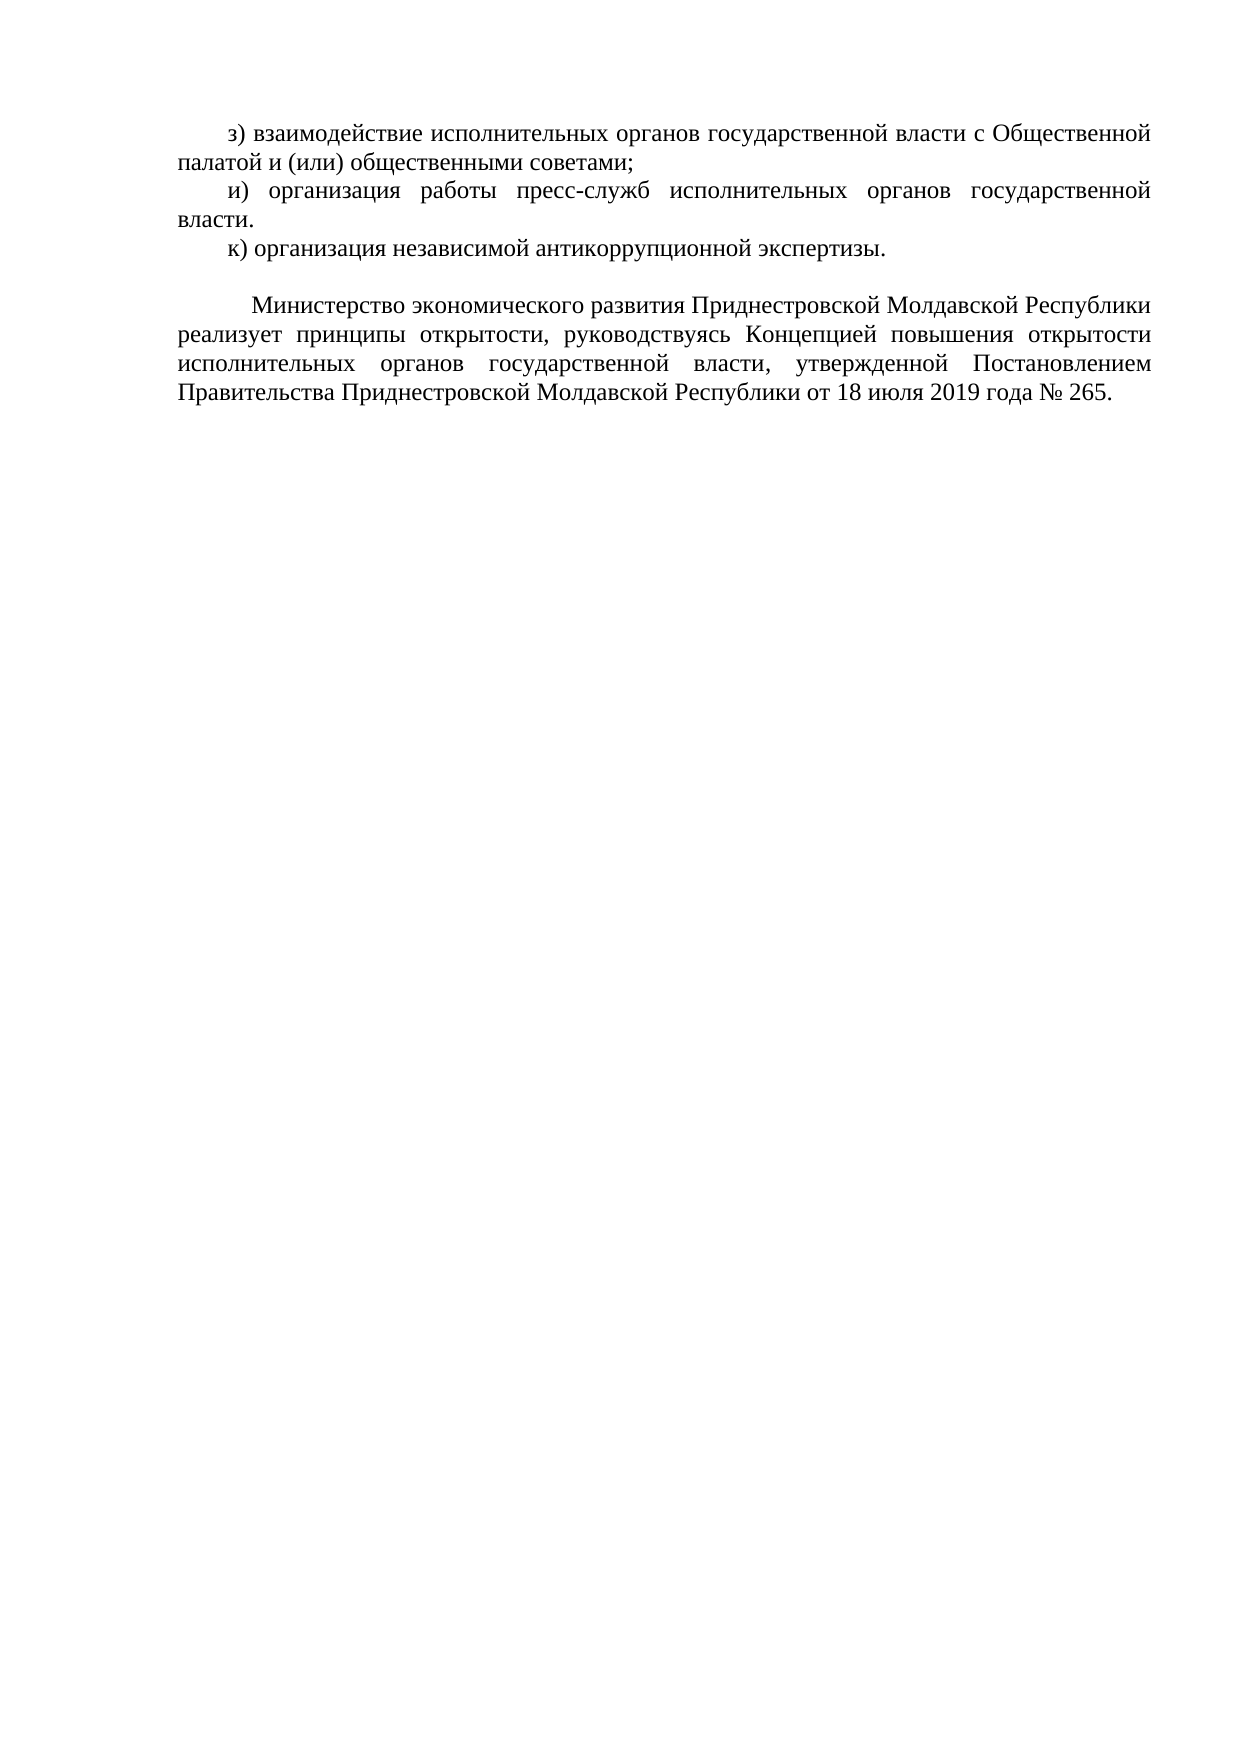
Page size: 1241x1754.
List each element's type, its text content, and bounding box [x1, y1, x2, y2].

text Министерство экономического развития Приднестровской Молдавской Республики реализует принципы открытости, руководствуясь Концепцией повышения открытости исполнительных органов государственной власти, утвержденной Постановлением Правительства Приднестровской Молдавской Республики от 18 июля 2019 года № 265. [177, 291, 1152, 406]
text з) взаимодействие исполнительных органов государственной власти с Общественной палатой и (или) общественными советами; [177, 118, 1152, 176]
text к) организация независимой антикоррупционной экспертизы. [177, 233, 1152, 262]
text и) организация работы пресс-служб исполнительных органов государственной власти. [177, 176, 1152, 233]
